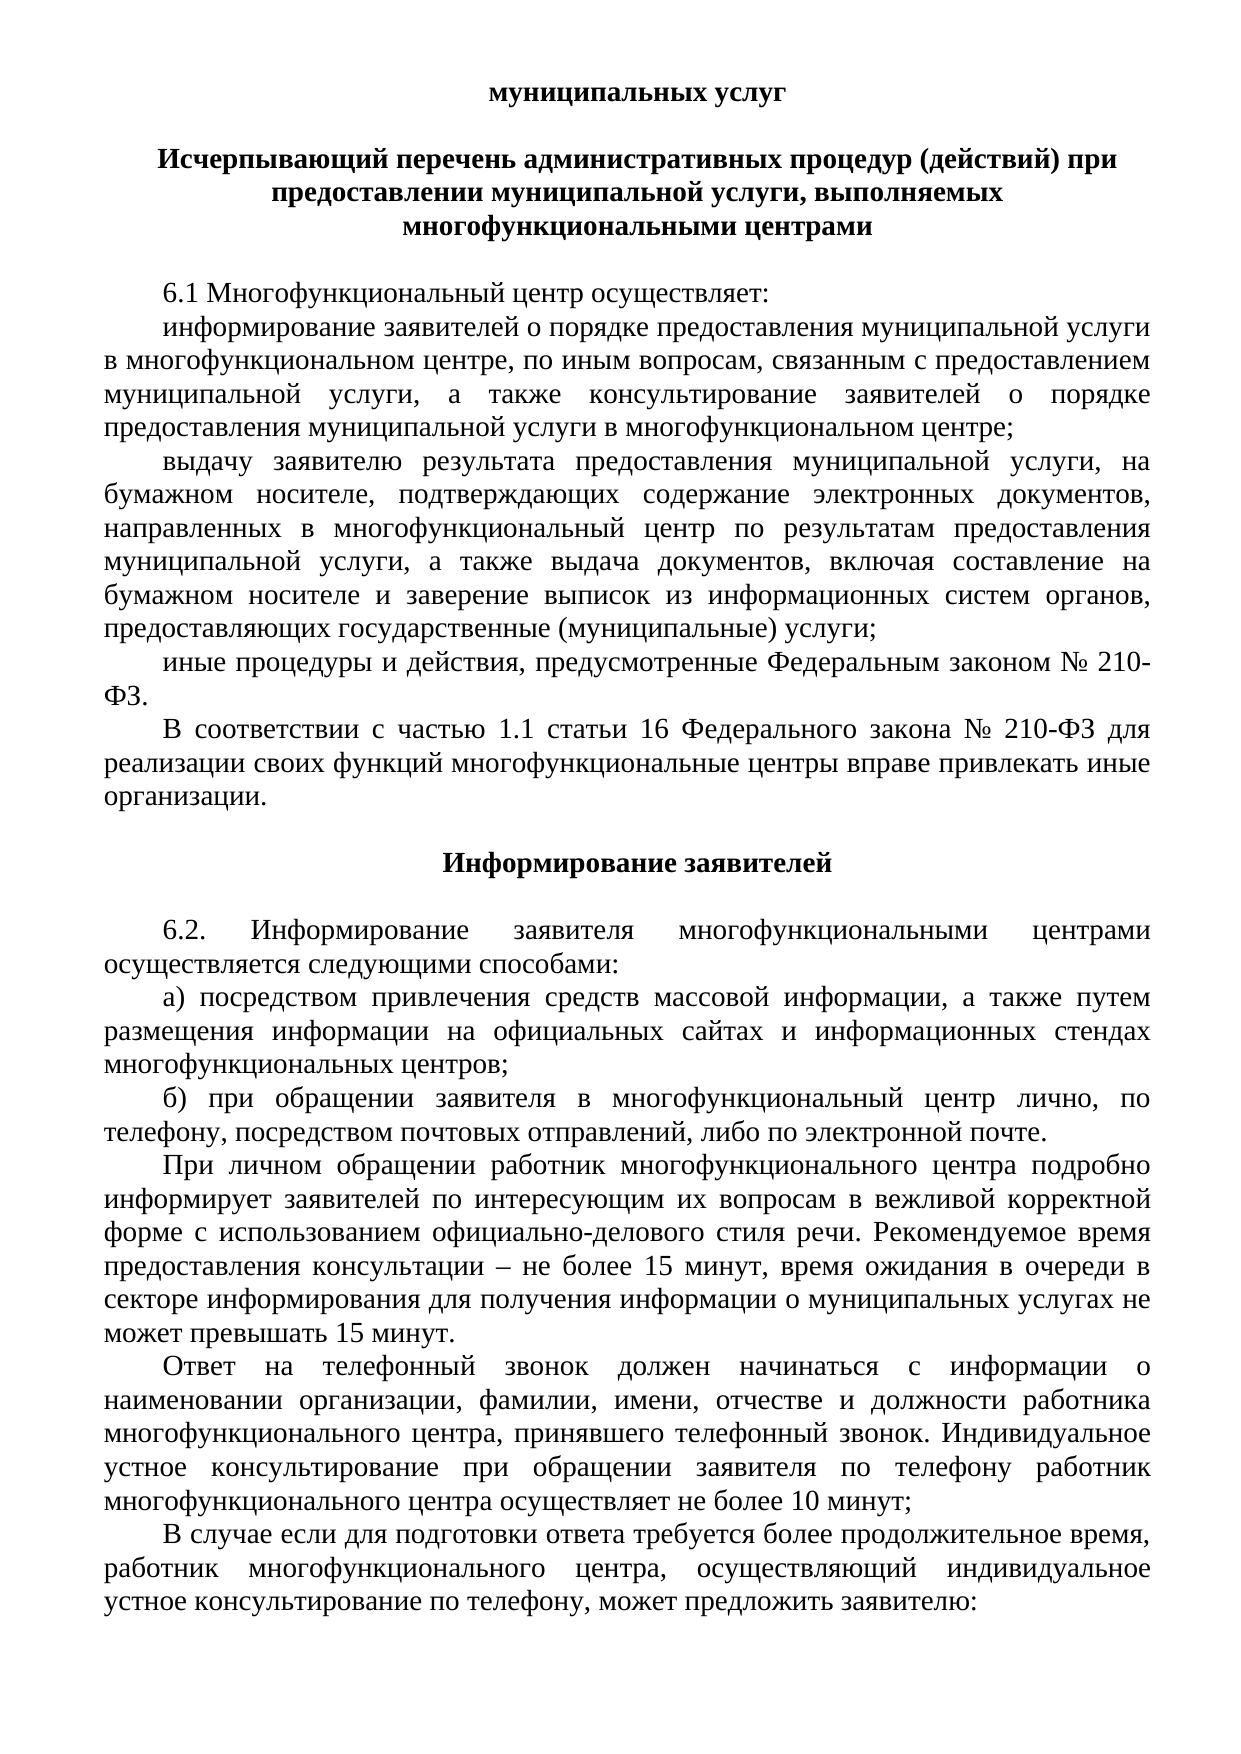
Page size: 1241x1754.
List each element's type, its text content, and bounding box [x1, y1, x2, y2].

text Ответ на телефонный звонок должен начинаться с информации о наименовании организации, фамилии, имени, отчестве и должности работника многофункционального центра, принявшего телефонный звонок. Индивидуальное устное консультирование при обращении заявителя по телефону работник многофункционального центра осуществляет не более 10 минут; [103, 1348, 1152, 1516]
text б) при обращении заявителя в многофункциональный центр лично, по телефону, посредством почтовых отправлений, либо по электронной почте. [103, 1080, 1152, 1147]
text выдачу заявителю результата предоставления муниципальной услуги, на бумажном носителе, подтверждающих содержание электронных документов, направленных в многофункциональный центр по результатам предоставления муниципальной услуги, а также выдача документов, включая составление на бумажном носителе и заверение выписок из информационных систем органов, предоставляющих государственные (муниципальные) услуги; [103, 443, 1152, 644]
text 6.2. Информирование заявителя многофункциональными центрами осуществляется следующими способами: [103, 912, 1152, 979]
text В случае если для подготовки ответа требуется более продолжительное время, работник многофункционального центра, осуществляющий индивидуальное устное консультирование по телефону, может предложить заявителю: [103, 1516, 1152, 1617]
subtitle Исчерпывающий перечень административных процедур (действий) при предоставлении муниципальной услуги, выполняемых многофункциональными центрами [123, 141, 1152, 242]
text В соответствии с частью 1.1 статьи 16 Федерального закона № 210-ФЗ для реализации своих функций многофункциональные центры вправе привлекать иные организации. [103, 711, 1152, 812]
subtitle Информирование заявителей [123, 845, 1152, 879]
text иные процедуры и действия, предусмотренные Федеральным законом № 210-ФЗ. [103, 644, 1152, 711]
text При личном обращении работник многофункционального центра подробно информирует заявителей по интересующим их вопросам в вежливой корректной форме с использованием официально-делового стиля речи. Рекомендуемое время предоставления консультации – не более 15 минут, время ожидания в очереди в секторе информирования для получения информации о муниципальных услугах не может превышать 15 минут. [103, 1147, 1152, 1348]
text информирование заявителей о порядке предоставления муниципальной услуги в многофункциональном центре, по иным вопросам, связанным с предоставлением муниципальной услуги, а также консультирование заявителей о порядке предоставления муниципальной услуги в многофункциональном центре; [103, 309, 1152, 443]
text 6.1 Многофункциональный центр осуществляет: [103, 275, 1152, 309]
text а) посредством привлечения средств массовой информации, а также путем размещения информации на официальных сайтах и информационных стендах многофункциональных центров; [103, 979, 1152, 1080]
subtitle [123, 74, 1152, 107]
